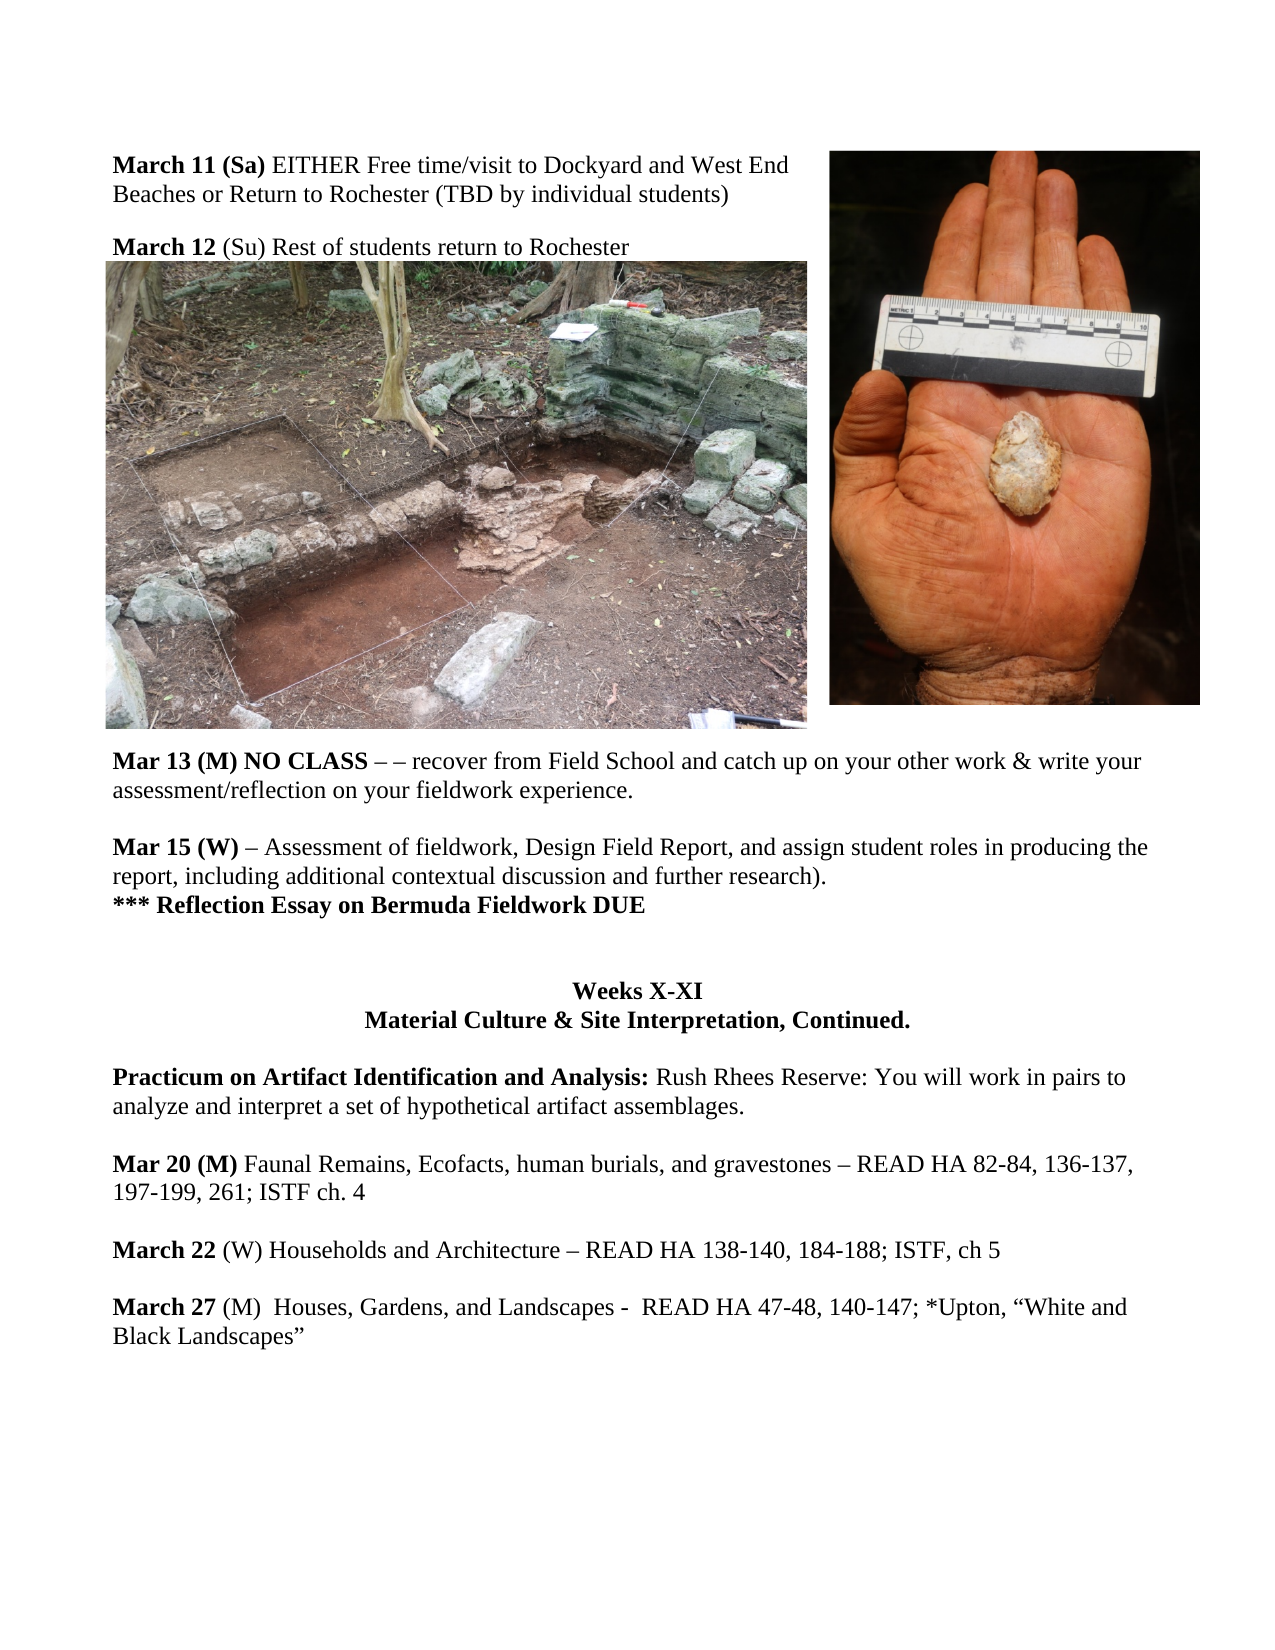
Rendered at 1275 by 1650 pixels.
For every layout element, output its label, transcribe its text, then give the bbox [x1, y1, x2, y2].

text Material Culture & Site Interpretation, Continued. [112, 1005, 1162, 1034]
text Mar 13 (M) NO CLASS – – recover from Field School and catch up on your other work & write your assessment/reflection on your fieldwork experience. [112, 746, 1162, 804]
text Mar 15 (W) – Assessment of fieldwork, Design Field Report, and assign student roles in producing the report, including additional contextual discussion and further research). [112, 832, 1162, 890]
text March 22 (W) Households and Architecture – READ HA 138-140, 184-188; ISTF, ch 5 [112, 1235, 1162, 1264]
picture [105, 261, 808, 729]
text Mar 20 (M) Faunal Remains, Ecofacts, human burials, and gravestones – READ HA 82-84, 136-137, 197-199, 261; ISTF ch. 4 [112, 1149, 1162, 1206]
text March 27 (M) Houses, Gardens, and Landscapes - READ HA 47-48, 140-147; *Upton, “White and Black Landscapes” [112, 1292, 1162, 1350]
text *** Reflection Essay on Bermuda Fieldwork DUE [112, 890, 1162, 919]
text March 11 (Sa) EITHER Free time/visit to Dockyard and West End Beaches or Return to Rochester (TBD by individual students) [112, 150, 829, 207]
picture [830, 151, 1200, 704]
text Practicum on Artifact Identification and Analysis: Rush Rhees Reserve: You will work in pairs to analyze and interpret a set of hypothetical artifact assemblages. [112, 1062, 1162, 1120]
text March 12 (Su) Rest of students return to Rochester [112, 232, 829, 261]
text Weeks X-XI [112, 976, 1162, 1005]
